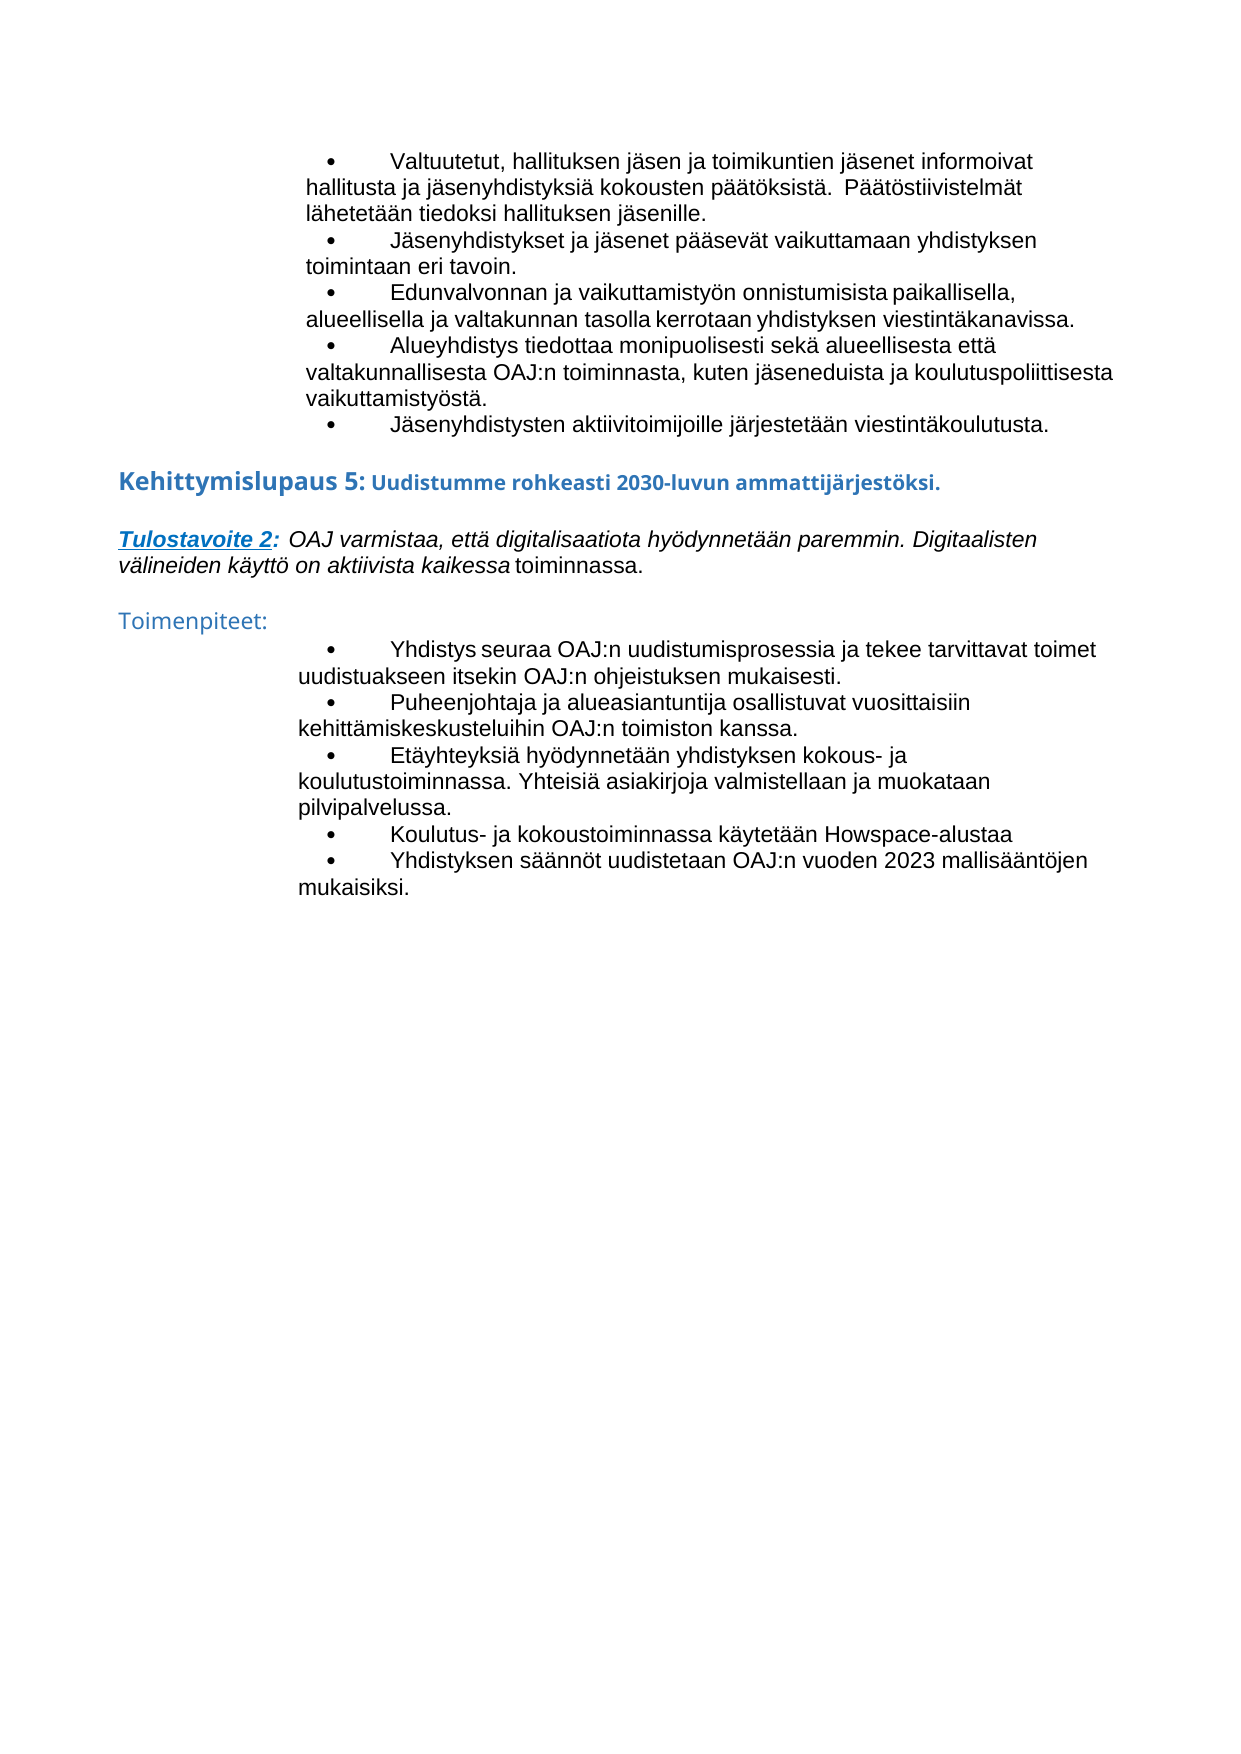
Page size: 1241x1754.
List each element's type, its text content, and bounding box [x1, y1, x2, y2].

list Jäsenyhdistysten aktiivitoimijoille järjestetään viestintäkoulutusta. [306, 411, 1122, 437]
list Koulutus- ja kokoustoiminnassa käytetään Howspace-alustaa [298, 821, 1122, 847]
text Tulostavoite 2: OAJ varmistaa, että digitalisaatiota hyödynnetään paremmin. Digitaalisten välineiden käyttö on aktiivista kaikessa toiminnassa. [650, 526, 1122, 579]
list Yhdistys seuraa OAJ:n uudistumisprosessia ja tekee tarvittavat toimet uudistuakseen itsekin OAJ:n ohjeistuksen mukaisesti. [298, 636, 1122, 689]
list Puheenjohtaja ja alueasiantuntija osallistuvat vuosittaisiin kehittämiskeskusteluihin OAJ:n toimiston kanssa. [298, 689, 1122, 742]
list Alueyhdistys tiedottaa monipuolisesti sekä alueellisesta että valtakunnallisesta OAJ:n toiminnasta, kuten jäseneduista ja koulutuspoliittisesta vaikuttamistyöstä. [306, 332, 1122, 411]
list Edunvalvonnan ja vaikuttamistyön onnistumisista paikallisella, alueellisella ja valtakunnan tasolla kerrotaan yhdistyksen viestintäkanavissa. [306, 279, 1122, 332]
text Toimenpiteet: [118, 605, 1122, 636]
list Jäsenyhdistykset ja jäsenet pääsevät vaikuttamaan yhdistyksen toimintaan eri tavoin. [306, 227, 1122, 279]
list Yhdistyksen säännöt uudistetaan OAJ:n vuoden 2023 mallisääntöjen mukaisiksi. [298, 847, 1122, 900]
list Valtuutetut, hallituksen jäsen ja toimikuntien jäsenet informoivat hallitusta ja jäsenyhdistyksiä kokousten päätöksistä. Päätöstiivistelmät lähetetään tiedoksi hallituksen jäsenille. [306, 148, 1122, 227]
text Kehittymislupaus 5: Uudistumme rohkeasti 2030-luvun ammattijärjestöksi. [118, 464, 1122, 498]
list Etäyhteyksiä hyödynnetään yhdistyksen kokous- ja koulutustoiminnassa. Yhteisiä asiakirjoja valmistellaan ja muokataan pilvipalvelussa. [298, 742, 1122, 821]
